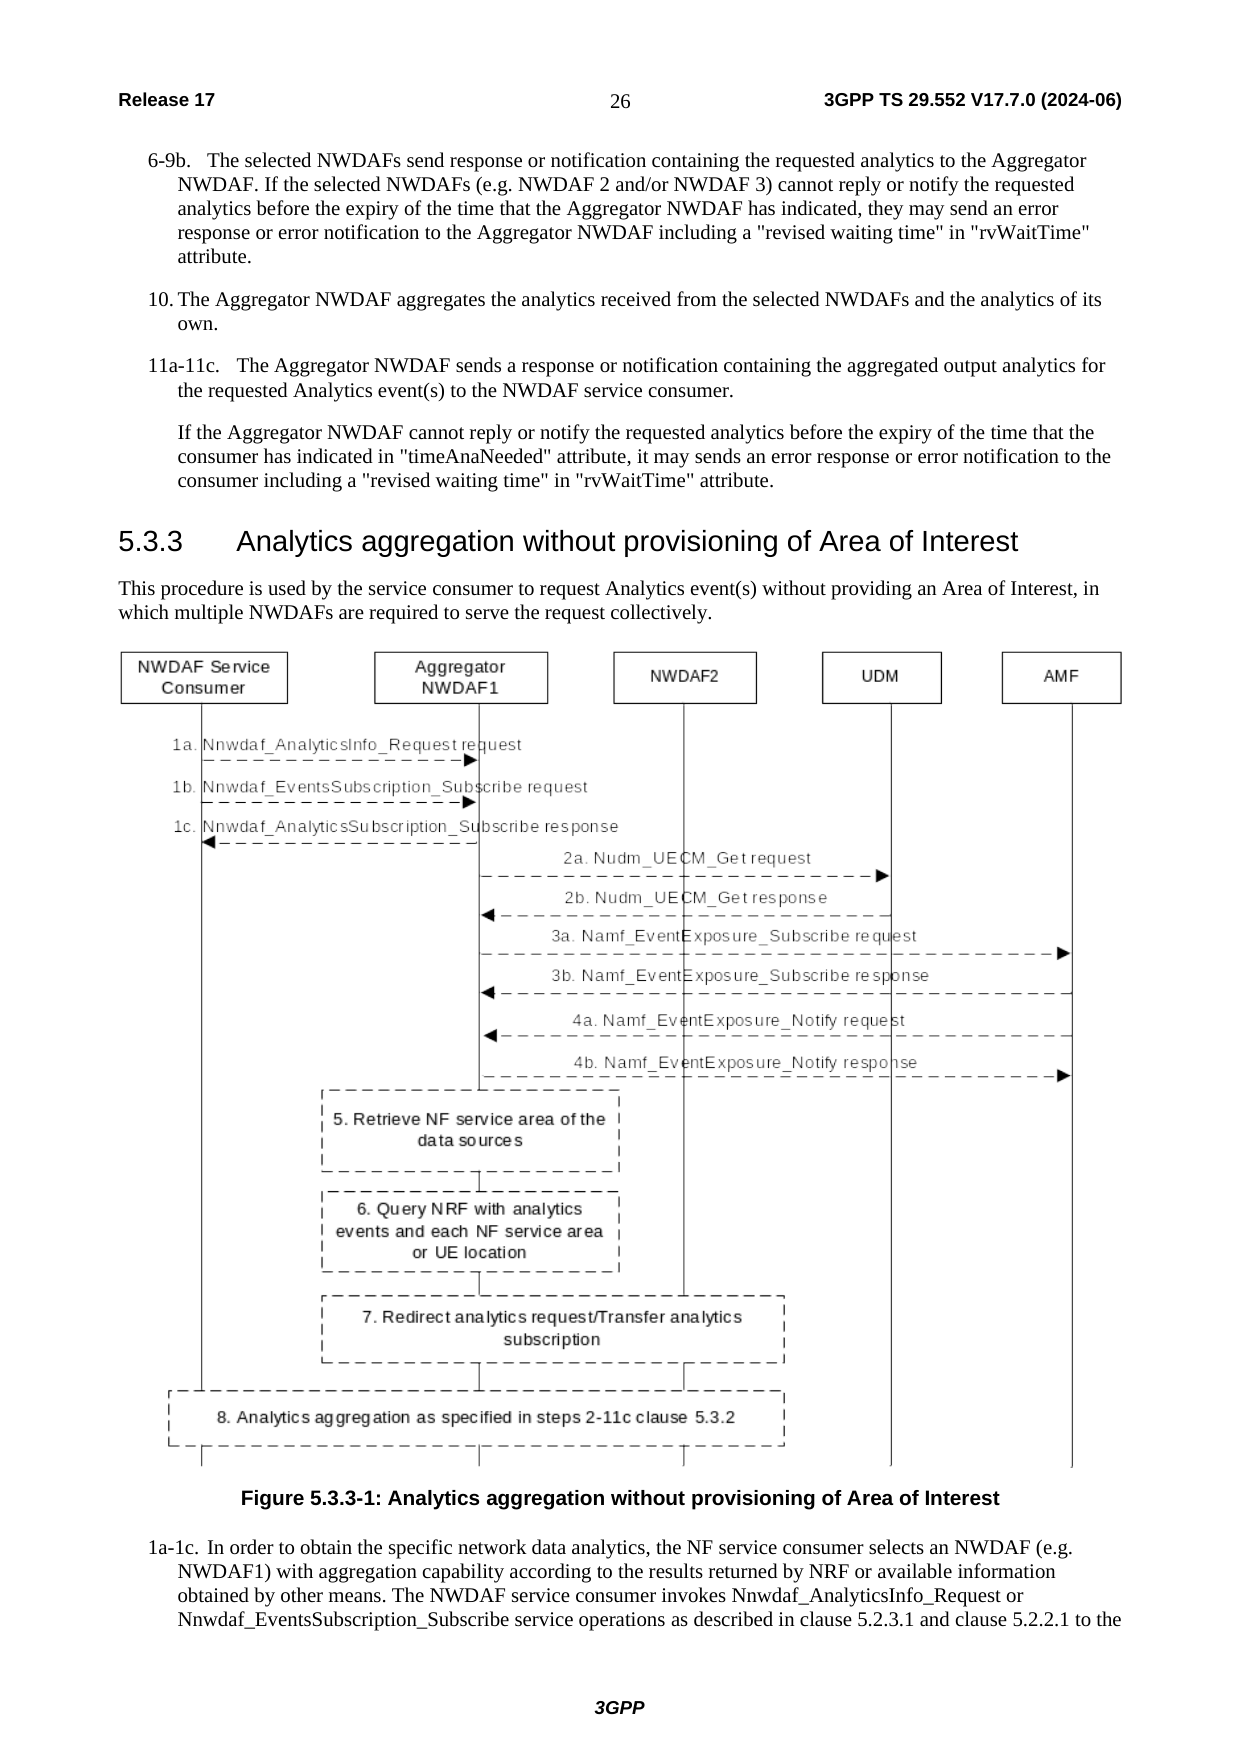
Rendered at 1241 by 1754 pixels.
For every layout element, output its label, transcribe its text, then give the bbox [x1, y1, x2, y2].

subtitle 5.3.3 Analytics aggregation without provisioning of Area of Interest [118, 524, 1122, 557]
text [148, 1535, 1122, 1631]
text If the Aggregator NWDAF cannot reply or notify the requested analytics before the expiry of the time that the consumer has indicated in "timeAnaNeeded" attribute, it may sends an error response or error notification to the consumer including a "revised waiting time" in "rvWaitTime" attribute. [148, 420, 1122, 492]
text 6-9b. The selected NWDAFs send response or notification containing the requested analytics to the Aggregator NWDAF. If the selected NWDAFs (e.g. NWDAF 2 and/or NWDAF 3) cannot reply or notify the requested analytics before the expiry of the time that the Aggregator NWDAF has indicated, they may send an error response or error notification to the Aggregator NWDAF including a "revised waiting time" in "rvWaitTime" attribute. [148, 147, 1122, 268]
text 11a-11c. The Aggregator NWDAF sends a response or notification containing the aggregated output analytics for the requested Analytics event(s) to the NWDAF service consumer. [148, 353, 1122, 402]
text 10. The Aggregator NWDAF aggregates the analytics received from the selected NWDAFs and the analytics of its own. [148, 287, 1122, 335]
text This procedure is used by the service consumer to request Analytics event(s) without providing an Area of Interest, in which multiple NWDAFs are required to serve the request collectively. [118, 576, 1122, 624]
text Figure 5.3.3-1: Analytics aggregation without provisioning of Area of Interest [118, 1486, 1122, 1510]
